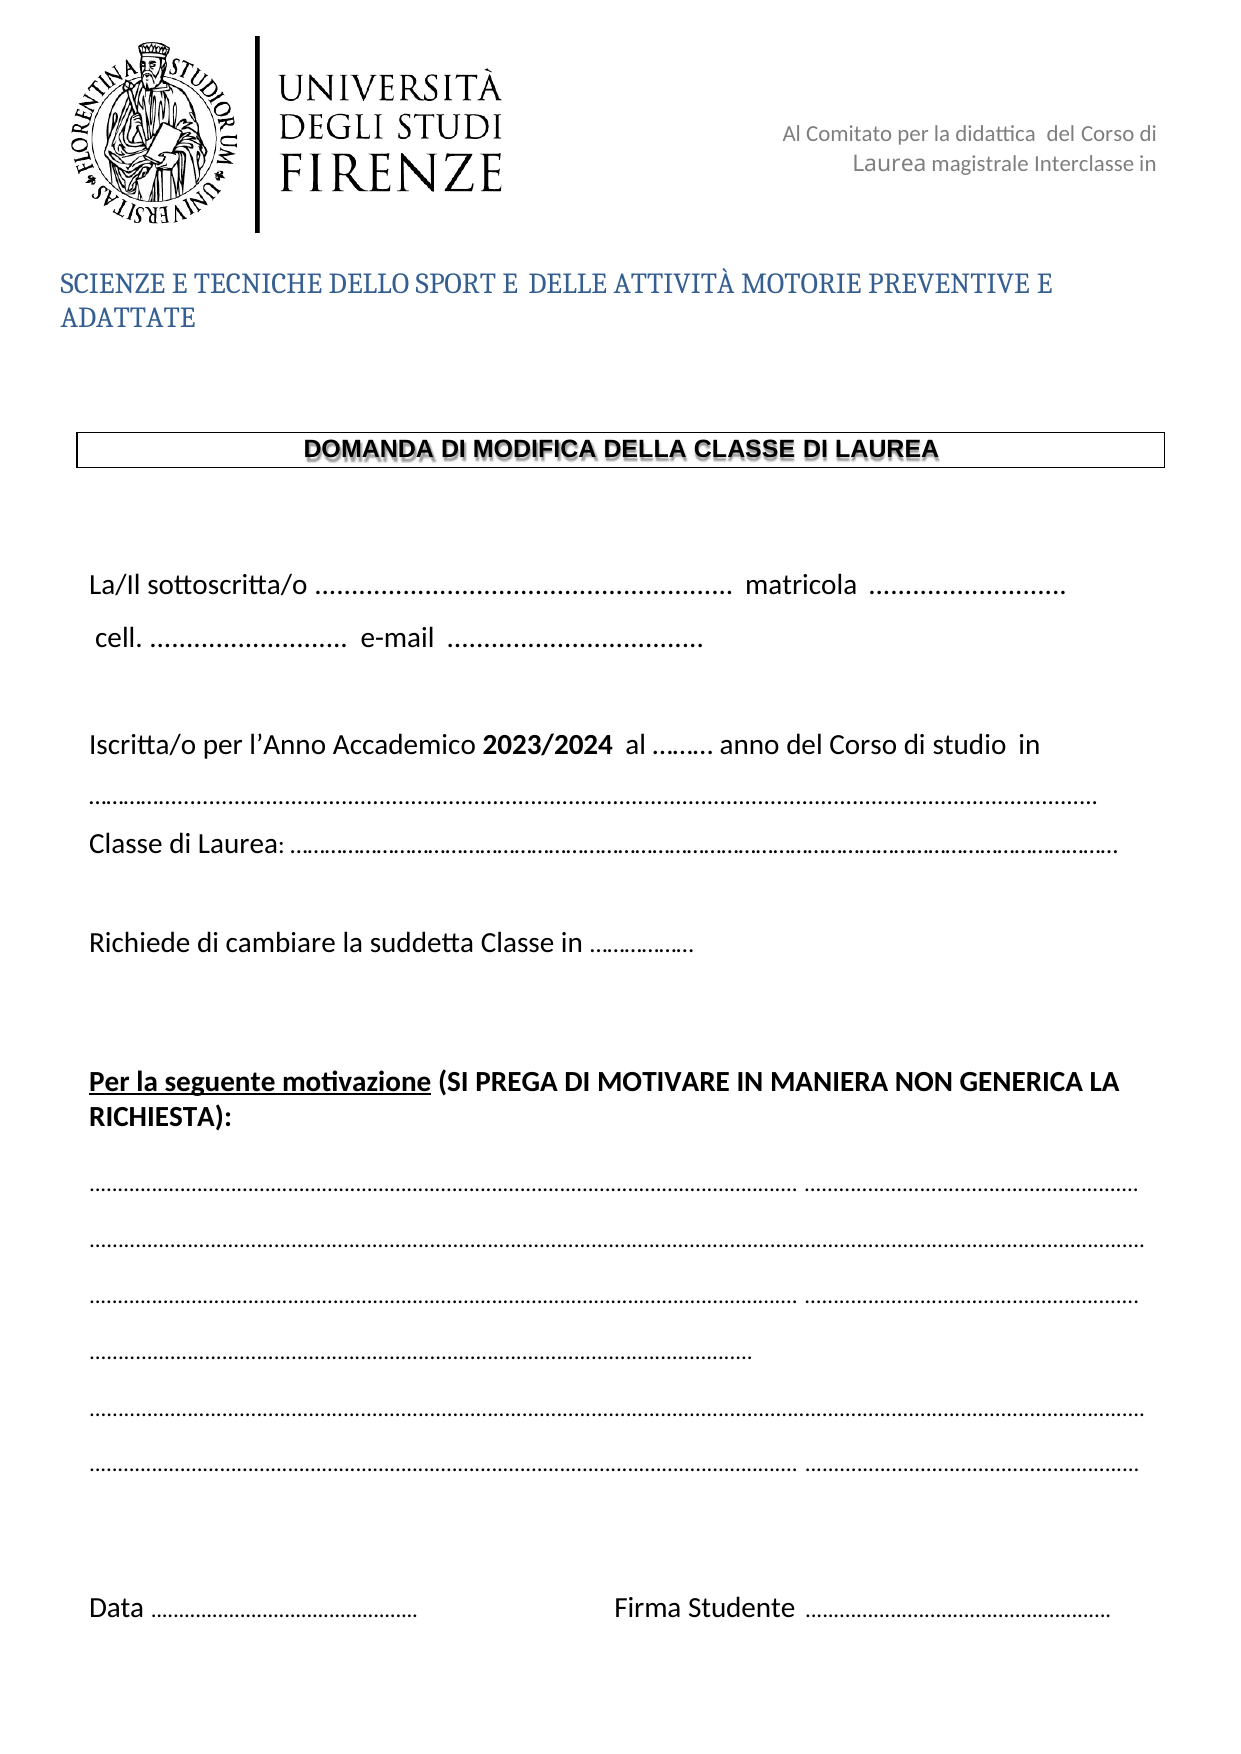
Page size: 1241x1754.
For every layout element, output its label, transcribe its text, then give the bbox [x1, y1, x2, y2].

picture [402, 443, 410, 454]
text ............................................................................................................................. .......................................................... [89, 1169, 1176, 1197]
text ....................................................................................................................................................................................... [89, 1394, 1176, 1422]
text ............................................................................................................................. .......................................................... [89, 1449, 1176, 1477]
picture [71, 36, 502, 233]
picture [304, 433, 958, 467]
picture [348, 440, 355, 452]
subtitle SCIENZE E TECNICHE DELLO SPORT E DELLE ATTIVITÀ MOTORIE PREVENTIVE E ADATTATE [60, 268, 1176, 335]
text ................................................................................................................... [89, 1337, 1176, 1366]
subtitle Richiede di cambiare la suddetta Classe in ……………… [89, 924, 1176, 960]
picture [308, 443, 316, 454]
text Data ................................................ Firma Studente ...................................................... [89, 1589, 1176, 1625]
text …………..................................................................................................................................................... [89, 780, 1176, 811]
text Al Comitato per la didattica del Corso di Laurea magistrale Interclasse in [772, 119, 1156, 178]
subtitle La/Il sottoscritta/o ......................................................... matricola ........................... [89, 566, 1176, 601]
subtitle Iscritta/o per l’Anno Accademico 2023/2024 al ……… anno del Corso di studio in [89, 726, 1176, 762]
text Classe di Laurea: ……………………………………………………………………………………………………………………………… [89, 826, 1176, 861]
text ....................................................................................................................................................................................... [89, 1225, 1176, 1253]
text cell. ........................... e-mail ................................... [95, 619, 1176, 655]
text ............................................................................................................................. .......................................................... [89, 1281, 1176, 1309]
title Per la seguente motivazione (SI PREGA DI MOTIVARE IN MANIERA NON GENERICA LA RICHIESTA): [89, 1063, 1176, 1134]
picture [385, 440, 392, 452]
picture [326, 442, 336, 454]
